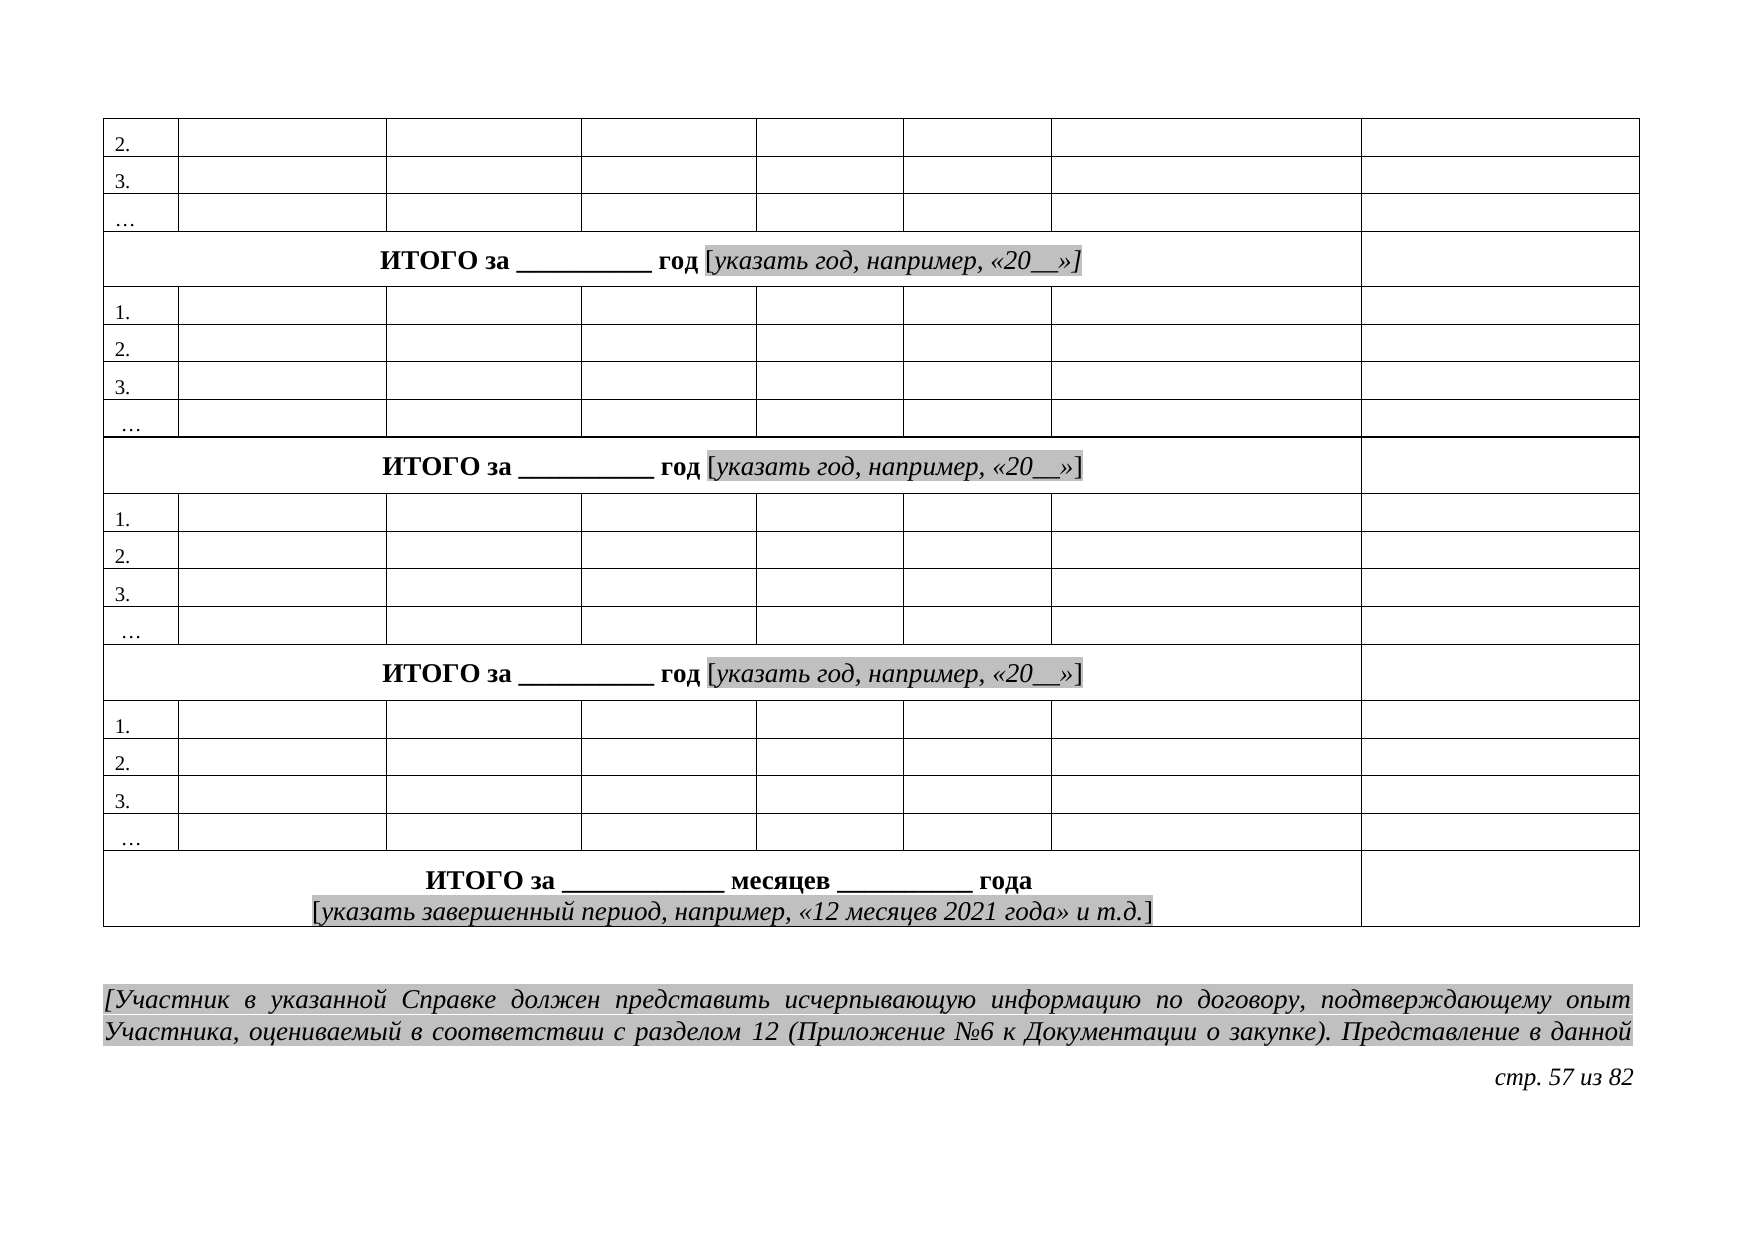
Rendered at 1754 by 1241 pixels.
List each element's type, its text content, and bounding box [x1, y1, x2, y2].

table_cell [104, 494, 178, 531]
table_cell [104, 362, 178, 399]
table_cell [1362, 569, 1639, 606]
table_cell [179, 194, 386, 231]
table_cell [582, 701, 756, 738]
table_cell [1362, 362, 1639, 399]
table_cell [179, 532, 386, 568]
table_cell [904, 119, 1051, 156]
table_cell [387, 325, 581, 361]
table_cell [1362, 701, 1639, 738]
table_cell [904, 569, 1051, 606]
table_cell [387, 607, 581, 643]
table_cell [1052, 194, 1361, 231]
table_cell [904, 776, 1051, 813]
table_cell [757, 739, 903, 775]
table_cell [1052, 701, 1361, 738]
table_cell [387, 569, 581, 606]
table_cell [1362, 400, 1639, 436]
table_cell [904, 701, 1051, 738]
table_cell [582, 739, 756, 775]
table_cell [904, 494, 1051, 531]
table_cell [757, 569, 903, 606]
table_cell [904, 739, 1051, 775]
table_cell … [104, 400, 178, 436]
table_cell [582, 494, 756, 531]
table_cell [1052, 362, 1361, 399]
table_cell [104, 569, 178, 606]
table_cell [1362, 532, 1639, 568]
table_cell [1052, 532, 1361, 568]
table_cell [904, 362, 1051, 399]
table_cell [104, 532, 178, 568]
table_cell [582, 607, 756, 643]
table_cell [179, 701, 386, 738]
table_cell [904, 400, 1051, 436]
table_cell [757, 362, 903, 399]
table_cell [104, 157, 178, 193]
table_cell [1052, 569, 1361, 606]
table_cell [1052, 494, 1361, 531]
table_cell [757, 701, 903, 738]
table_cell [757, 814, 903, 850]
table_cell [104, 701, 178, 738]
table_cell [387, 701, 581, 738]
table_cell [904, 157, 1051, 193]
table_cell [757, 494, 903, 531]
table_cell [179, 814, 386, 850]
table_cell [179, 607, 386, 643]
table_cell [179, 776, 386, 813]
table_cell … [104, 194, 178, 231]
table_cell [179, 157, 386, 193]
table_cell [1052, 287, 1361, 324]
table_cell [757, 157, 903, 193]
table_cell [904, 532, 1051, 568]
table_cell [582, 362, 756, 399]
table_cell [582, 119, 756, 156]
table_cell ИТОГО за ____________ месяцев __________ года [указать завершенный период, например, «12 месяцев 2021 года» и т.д.] [104, 851, 1361, 926]
table_cell [1362, 438, 1639, 493]
table_cell [757, 400, 903, 436]
table_cell ИТОГО за __________ год [указать год, например, «20__»] [104, 438, 1361, 493]
table_cell [582, 569, 756, 606]
table_cell [387, 814, 581, 850]
table_cell ИТОГО за __________ год [указать год, например, «20__»] [104, 232, 1361, 286]
table_cell [1362, 607, 1639, 643]
table_cell [1362, 739, 1639, 775]
table_cell [104, 287, 178, 324]
table_cell [904, 607, 1051, 643]
table_cell [582, 776, 756, 813]
table_cell [387, 119, 581, 156]
table_cell [179, 119, 386, 156]
table_cell [387, 194, 581, 231]
table_cell [104, 776, 178, 813]
table_cell … [104, 814, 178, 850]
table_cell [1362, 119, 1639, 156]
table_cell [582, 287, 756, 324]
table_cell [387, 532, 581, 568]
table_cell [1052, 157, 1361, 193]
table_cell [582, 400, 756, 436]
table_cell [1052, 325, 1361, 361]
table_cell [904, 287, 1051, 324]
table_cell [757, 607, 903, 643]
table_cell … [104, 607, 178, 643]
table_cell [179, 494, 386, 531]
table_cell [582, 157, 756, 193]
table_cell [757, 119, 903, 156]
table_cell [1362, 851, 1639, 926]
table_cell [1362, 157, 1639, 193]
table_cell [179, 362, 386, 399]
table_cell [1052, 119, 1361, 156]
table_cell [757, 532, 903, 568]
table_cell [179, 287, 386, 324]
table_cell [104, 739, 178, 775]
table_cell [387, 362, 581, 399]
table_cell [1362, 814, 1639, 850]
table_cell [387, 287, 581, 324]
table_cell [179, 325, 386, 361]
table_cell [1362, 776, 1639, 813]
table_cell [179, 739, 386, 775]
table_cell [1362, 325, 1639, 361]
table_cell [104, 325, 178, 361]
table_cell [179, 400, 386, 436]
table_cell [757, 194, 903, 231]
table_cell [904, 194, 1051, 231]
table_cell [387, 400, 581, 436]
table_cell [1052, 400, 1361, 436]
table_cell [1052, 776, 1361, 813]
table_cell [757, 776, 903, 813]
table_cell [387, 157, 581, 193]
table_cell [757, 287, 903, 324]
table_cell [387, 739, 581, 775]
table_cell [179, 569, 386, 606]
table_cell [1362, 232, 1639, 286]
table_cell [582, 532, 756, 568]
table_cell [1052, 814, 1361, 850]
table_cell [1362, 287, 1639, 324]
table_cell [582, 194, 756, 231]
table_cell [757, 325, 903, 361]
table_cell [904, 325, 1051, 361]
table_cell [582, 325, 756, 361]
table_cell [1362, 494, 1639, 531]
table_cell [1052, 739, 1361, 775]
table_cell [387, 776, 581, 813]
table_cell [104, 119, 178, 156]
table_cell ИТОГО за __________ год [указать год, например, «20__»] [104, 645, 1361, 700]
table_cell [582, 814, 756, 850]
table_cell [387, 494, 581, 531]
table_cell [1362, 645, 1639, 700]
table_cell [1052, 607, 1361, 643]
table_cell [1362, 194, 1639, 231]
table_cell [904, 814, 1051, 850]
